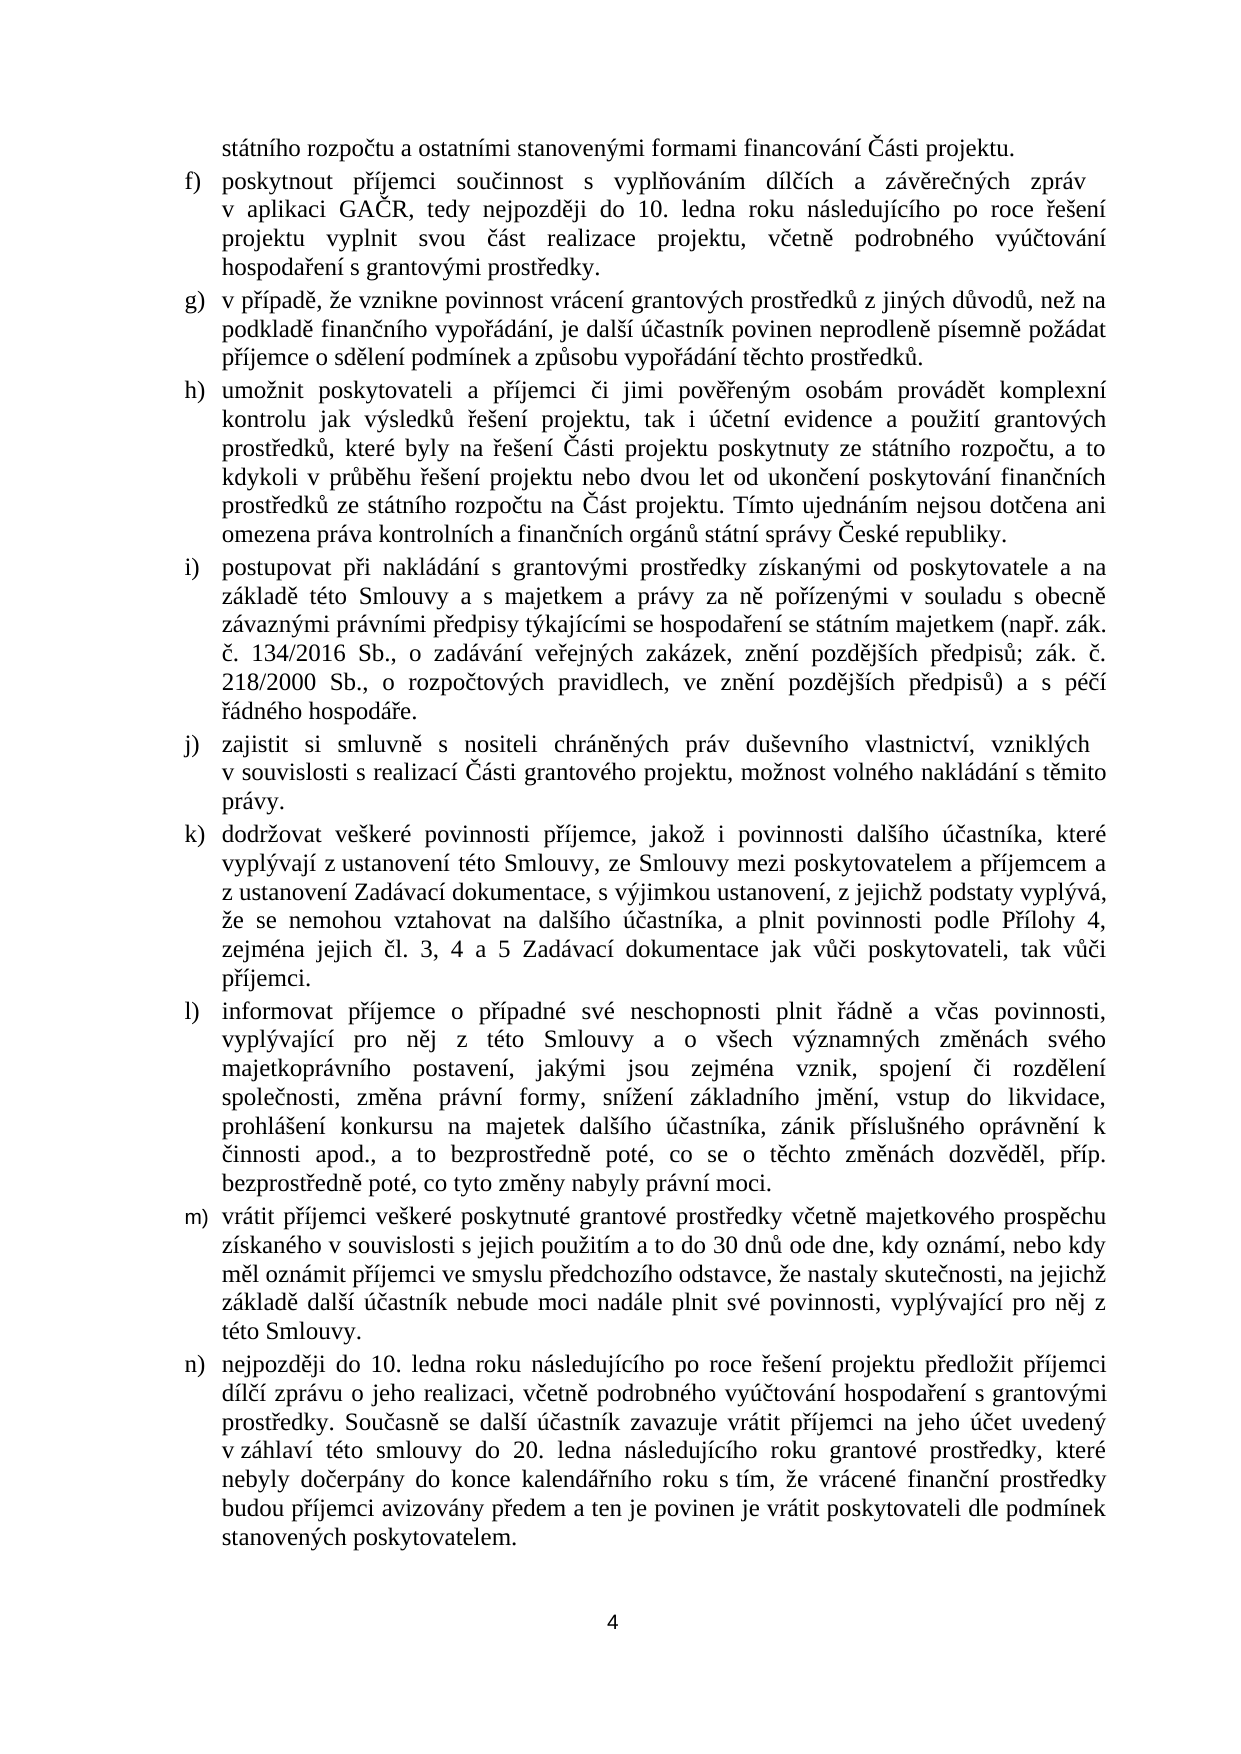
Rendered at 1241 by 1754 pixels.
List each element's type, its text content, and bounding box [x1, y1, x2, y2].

list vrátit příjemci veškeré poskytnuté grantové prostředky včetně majetkového prospěchu získaného v souvislosti s jejich použitím a to do 30 dnů ode dne, kdy oznámí, nebo kdy měl oznámit příjemci ve smyslu předchozího odstavce, že nastaly skutečnosti, na jejichž základě další účastník nebude moci nadále plnit své povinnosti, vyplývající pro něj z této Smlouvy. [184, 1201, 1107, 1345]
list dodržovat veškeré povinnosti příjemce, jakož i povinnosti dalšího účastníka, které vyplývají z ustanovení této Smlouvy, ze Smlouvy mezi poskytovatelem a příjemcem a z ustanovení Zadávací dokumentace, s výjimkou ustanovení, z jejichž podstaty vyplývá, že se nemohou vztahovat na dalšího účastníka, a plnit povinnosti podle Přílohy 4, zejména jejich čl. 3, 4 a 5 Zadávací dokumentace jak vůči poskytovateli, tak vůči příjemci. [184, 819, 1107, 992]
list v případě, že vznikne povinnost vrácení grantových prostředků z jiných důvodů, než na podkladě finančního vypořádání, je další účastník povinen neprodleně písemně požádat příjemce o sdělení podmínek a způsobu vypořádání těchto prostředků. [184, 285, 1107, 371]
list umožnit poskytovateli a příjemci či jimi pověřeným osobám provádět komplexní kontrolu jak výsledků řešení projektu, tak i účetní evidence a použití grantových prostředků, které byly na řešení Části projektu poskytnuty ze státního rozpočtu, a to kdykoli v průběhu řešení projektu nebo dvou let od ukončení poskytování finančních prostředků ze státního rozpočtu na Část projektu. Tímto ujednáním nejsou dotčena ani omezena práva kontrolních a finančních orgánů státní správy České republiky. [184, 375, 1107, 548]
list postupovat při nakládání s grantovými prostředky získanými od poskytovatele a na základě této Smlouvy a s majetkem a právy za ně pořízenými v souladu s obecně závaznými právními předpisy týkajícími se hospodaření se státním majetkem (např. zák. č. 134/2016 Sb., o zadávání veřejných zakázek, znění pozdějších předpisů; zák. č. 218/2000 Sb., o rozpočtových pravidlech, ve znění pozdějších předpisů) a s péčí řádného hospodáře. [184, 552, 1107, 724]
list nejpozději do 10. ledna roku následujícího po roce řešení projektu předložit příjemci dílčí zprávu o jeho realizaci, včetně podrobného vyúčtování hospodaření s grantovými prostředky. Současně se další účastník zavazuje vrátit příjemci na jeho účet uvedený v záhlaví této smlouvy do 20. ledna následujícího roku grantové prostředky, které nebyly dočerpány do konce kalendářního roku s tím, že vrácené finanční prostředky budou příjemci avizovány předem a ten je povinen je vrátit poskytovateli dle podmínek stanovených poskytovatelem. [184, 1349, 1107, 1550]
list zajistit si smluvně s nositeli chráněných práv duševního vlastnictví, vzniklých v souvislosti s realizací Části grantového projektu, možnost volného nakládání s těmito právy. [184, 729, 1107, 815]
list informovat příjemce o případné své neschopnosti plnit řádně a včas povinnosti, vyplývající pro něj z této Smlouvy a o všech významných změnách svého majetkoprávního postavení, jakými jsou zejména vznik, spojení či rozdělení společnosti, změna právní formy, snížení základního jmění, vstup do likvidace, prohlášení konkursu na majetek dalšího účastníka, zánik příslušného oprávnění k činnosti apod., a to bezprostředně poté, co se o těchto změnách dozvěděl, příp. bezprostředně poté, co tyto změny nabyly právní moci. [184, 996, 1107, 1197]
list poskytnout příjemci součinnost s vyplňováním dílčích a závěrečných zpráv v aplikaci GAČR, tedy nejpozději do 10. ledna roku následujícího po roce řešení projektu vyplnit svou část realizace projektu, včetně podrobného vyúčtování hospodaření s grantovými prostředky. [184, 166, 1107, 281]
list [184, 133, 1107, 162]
